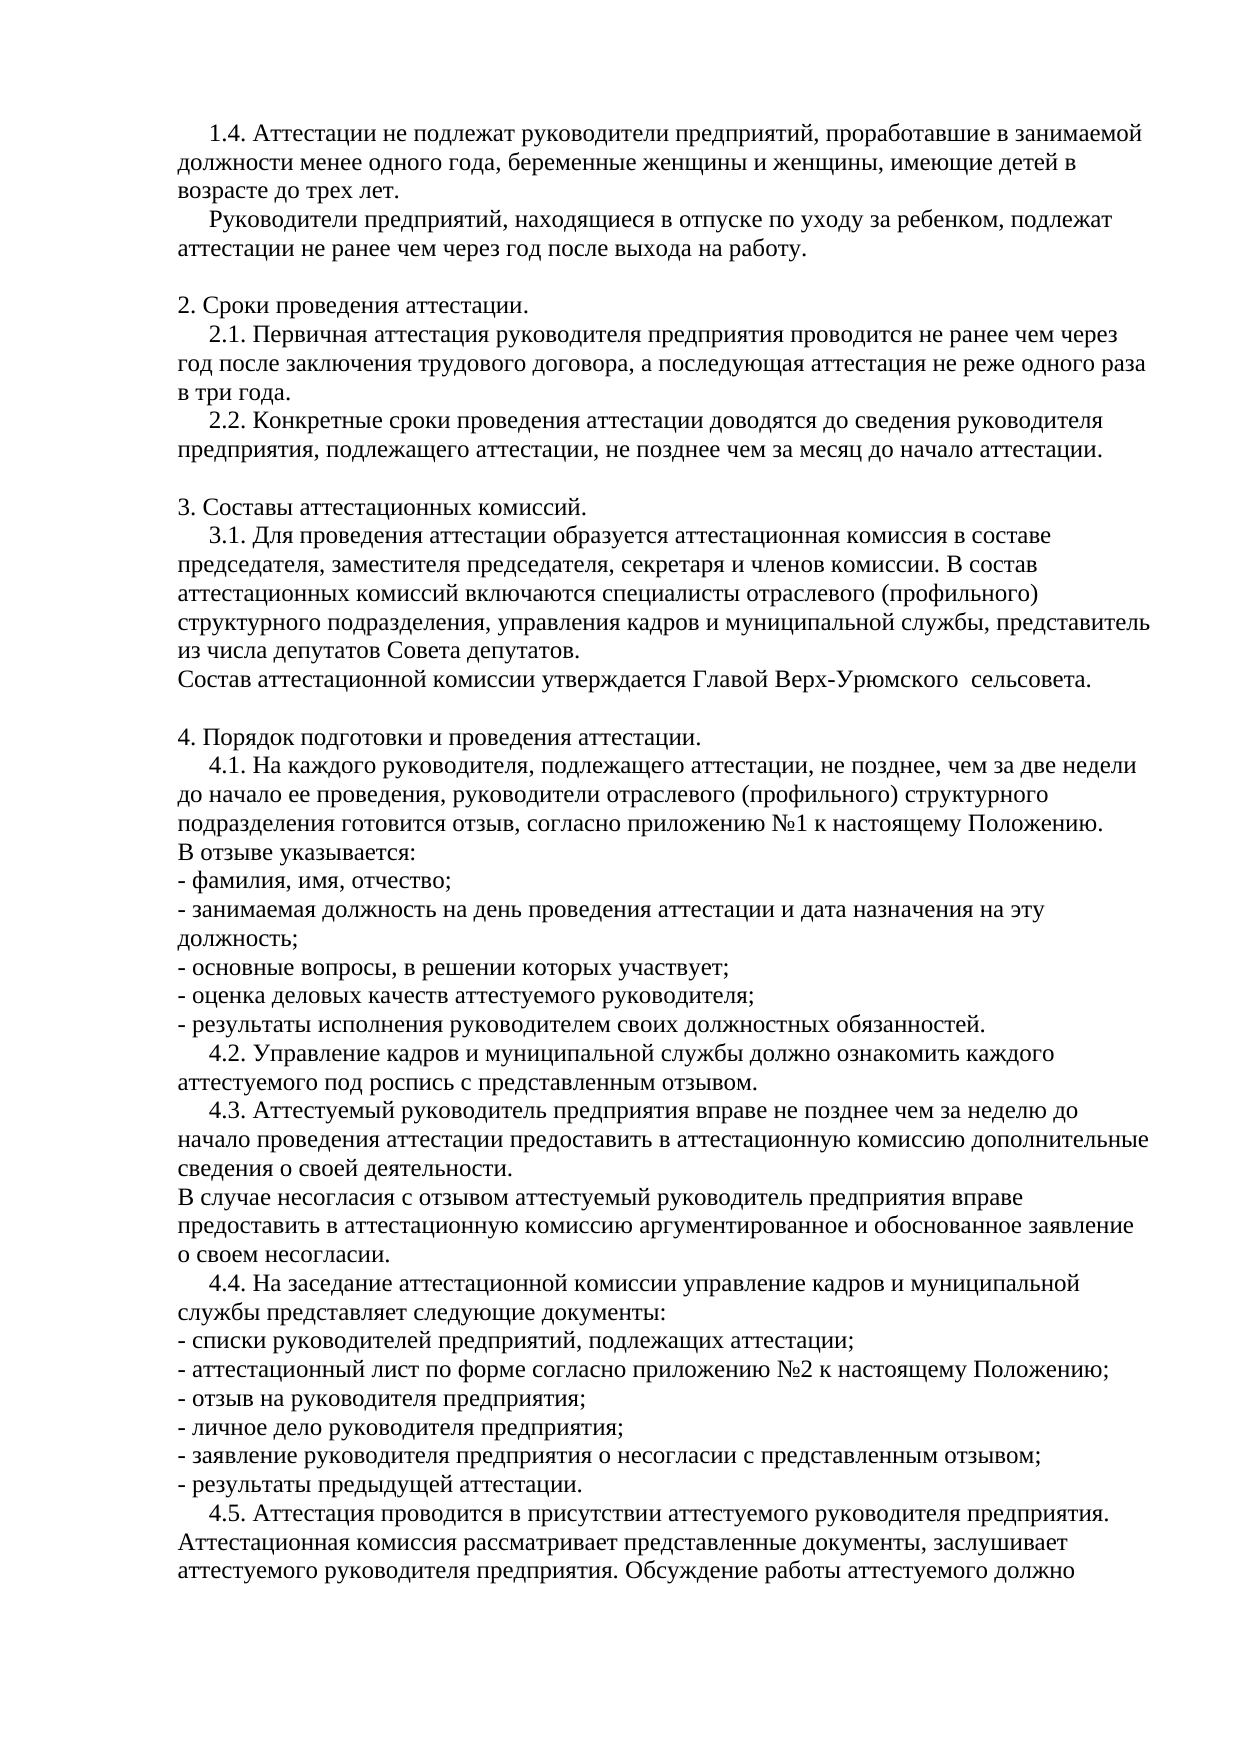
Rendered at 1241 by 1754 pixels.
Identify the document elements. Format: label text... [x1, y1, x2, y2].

text 4.4. На заседание аттестационной комиссии управление кадров и муниципальной службы представляет следующие документы: [177, 1268, 1152, 1326]
text - заявление руководителя предприятия о несогласии с представленным отзывом; [177, 1441, 1152, 1469]
text 2. Сроки проведения аттестации. [177, 291, 1152, 319]
text 4.3. Аттестуемый руководитель предприятия вправе не позднее чем за неделю до начало проведения аттестации предоставить в аттестационную комиссию дополнительные сведения о своей деятельности. [177, 1096, 1152, 1182]
text - отзыв на руководителя предприятия; [177, 1383, 1152, 1412]
text 4. Порядок подготовки и проведения аттестации. [177, 722, 1152, 751]
text - оценка деловых качеств аттестуемого руководителя; [177, 981, 1152, 1009]
text 2.2. Конкретные сроки проведения аттестации доводятся до сведения руководителя предприятия, подлежащего аттестации, не позднее чем за месяц до начало аттестации. [177, 406, 1152, 463]
text 3.1. Для проведения аттестации образуется аттестационная комиссия в составе председателя, заместителя председателя, секретаря и членов комиссии. В состав аттестационных комиссий включаются специалисты отраслевого (профильного) структурного подразделения, управления кадров и муниципальной службы, представитель из числа депутатов Совета депутатов. [177, 521, 1152, 664]
text 4.1. На каждого руководителя, подлежащего аттестации, не позднее, чем за две недели до начало ее проведения, руководители отраслевого (профильного) структурного подразделения готовится отзыв, согласно приложению №1 к настоящему Положению. [177, 751, 1152, 837]
text 3. Составы аттестационных комиссий. [177, 492, 1152, 521]
text - результаты исполнения руководителем своих должностных обязанностей. [177, 1009, 1152, 1038]
text - фамилия, имя, отчество; [177, 866, 1152, 894]
text 1.4. Аттестации не подлежат руководители предприятий, проработавшие в занимаемой должности менее одного года, беременные женщины и женщины, имеющие детей в возрасте до трех лет. [177, 118, 1152, 204]
text Руководители предприятий, находящиеся в отпуске по уходу за ребенком, подлежат аттестации не ранее чем через год после выхода на работу. [177, 204, 1152, 262]
text - основные вопросы, в решении которых участвует; [177, 952, 1152, 981]
text 2.1. Первичная аттестация руководителя предприятия проводится не ранее чем через год после заключения трудового договора, а последующая аттестация не реже одного раза в три года. [177, 319, 1152, 406]
text - аттестационный лист по форме согласно приложению №2 к настоящему Положению; [177, 1354, 1152, 1383]
text - списки руководителей предприятий, подлежащих аттестации; [177, 1326, 1152, 1354]
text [177, 1498, 1152, 1584]
text Состав аттестационной комиссии утверждается Главой Верх-Урюмского сельсовета. [177, 664, 1152, 693]
text В отзыве указывается: [177, 837, 1152, 866]
text - результаты предыдущей аттестации. [177, 1469, 1152, 1498]
text - личное дело руководителя предприятия; [177, 1412, 1152, 1441]
text - занимаемая должность на день проведения аттестации и дата назначения на эту должность; [177, 894, 1152, 952]
text В случае несогласия с отзывом аттестуемый руководитель предприятия вправе предоставить в аттестационную комиссию аргументированное и обоснованное заявление о своем несогласии. [177, 1182, 1152, 1268]
text 4.2. Управление кадров и муниципальной службы должно ознакомить каждого аттестуемого под роспись с представленным отзывом. [177, 1038, 1152, 1096]
